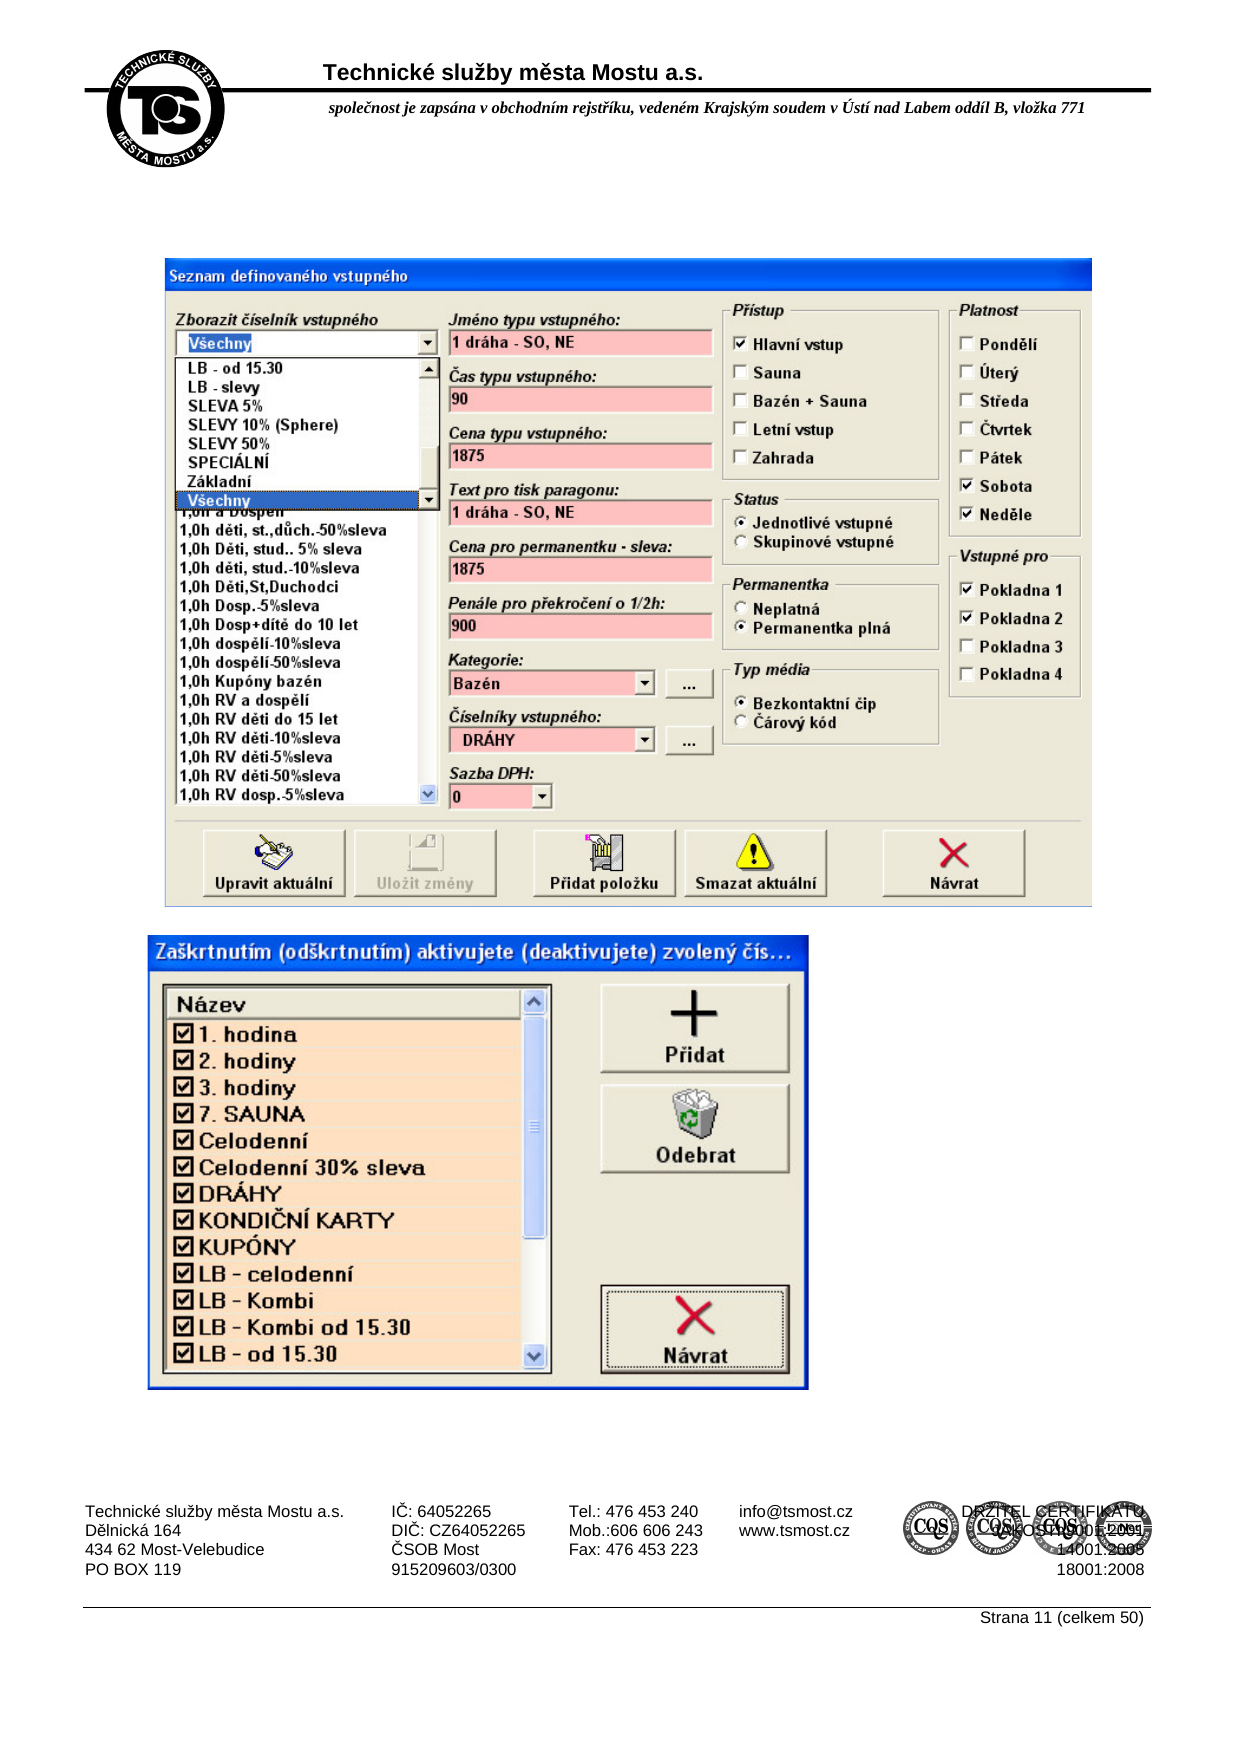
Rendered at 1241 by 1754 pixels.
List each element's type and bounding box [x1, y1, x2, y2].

picture [147, 258, 1092, 1361]
picture [106, 49, 225, 168]
